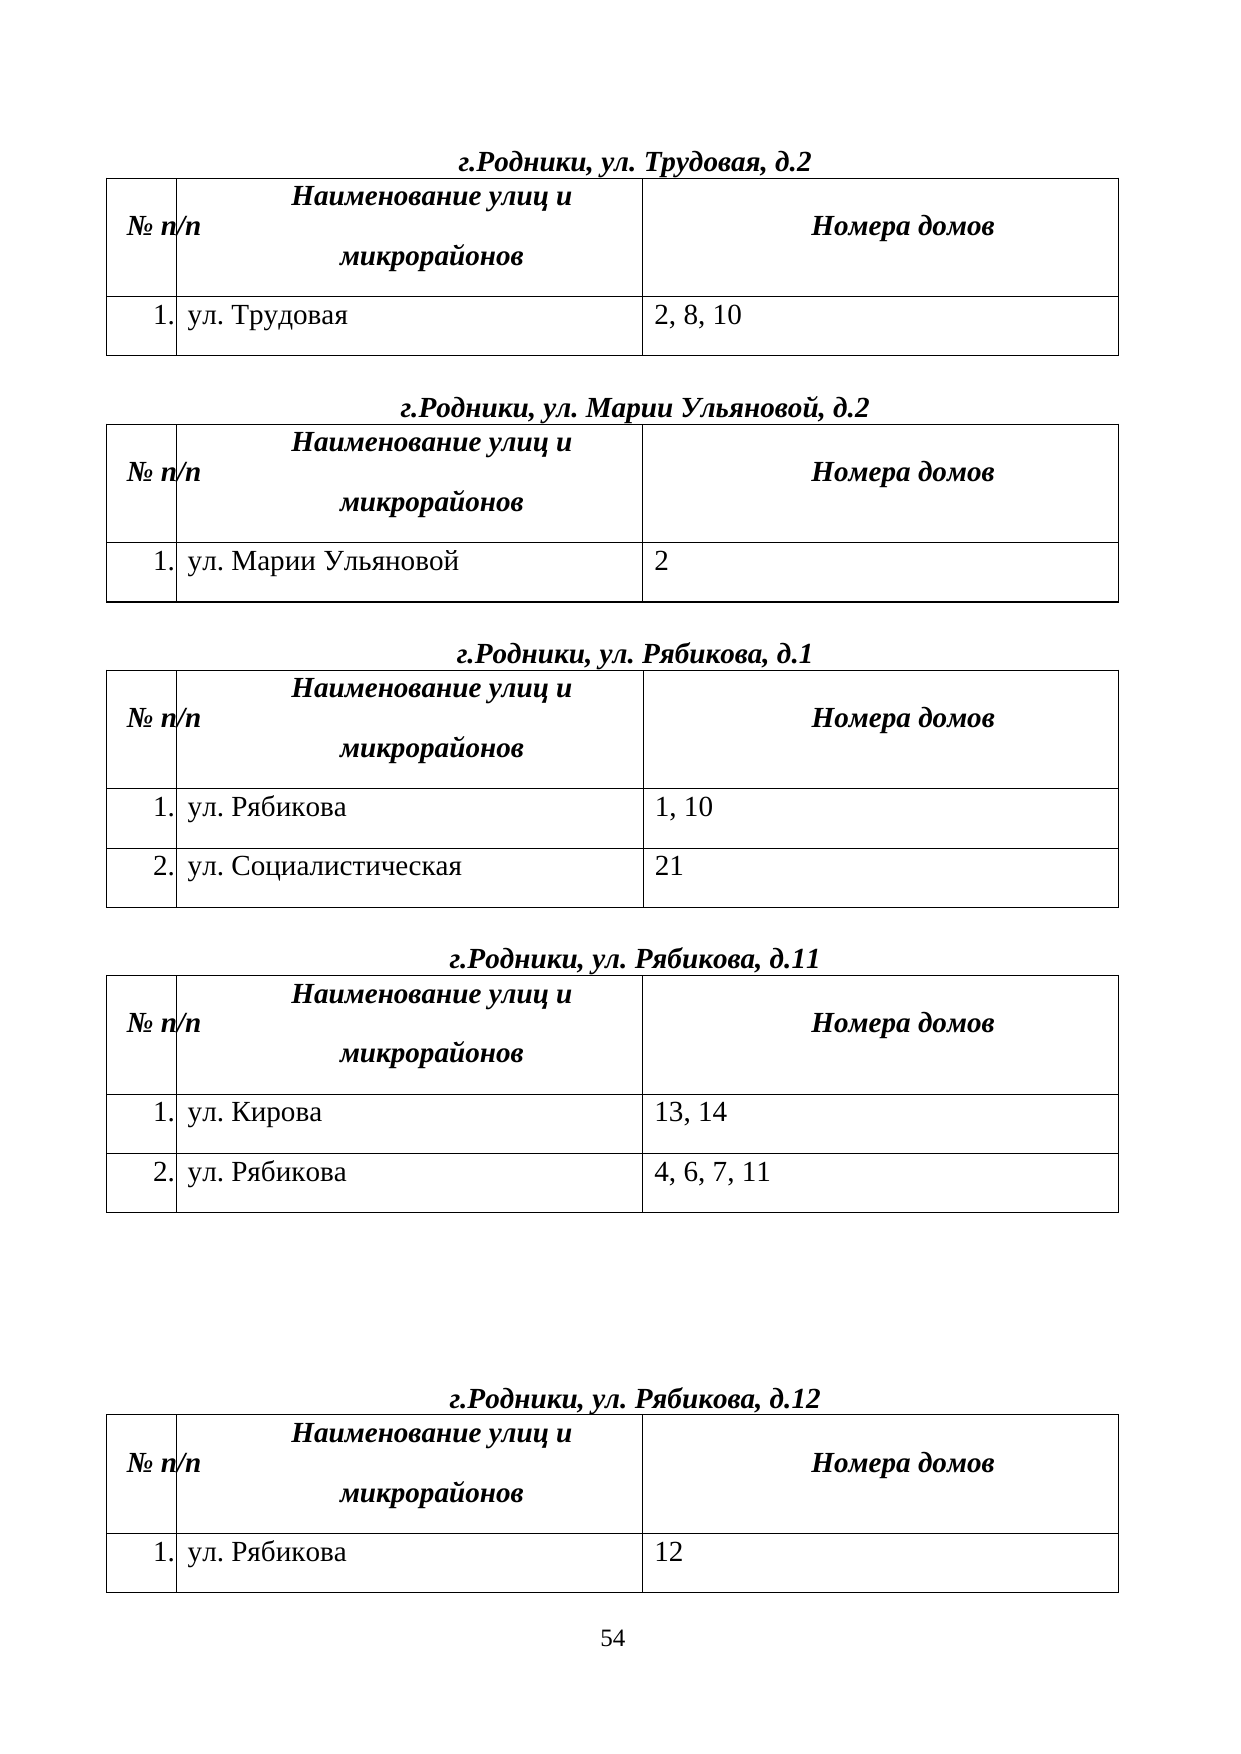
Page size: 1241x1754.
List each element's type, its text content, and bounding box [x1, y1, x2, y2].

table_cell 4, 6, 7, 11 [643, 1154, 1118, 1212]
table_cell 1. [107, 1095, 176, 1153]
table_header № п/п [107, 425, 176, 542]
table_cell 1. [107, 1534, 176, 1592]
table_header Наименование улиц и микрорайонов [177, 976, 642, 1093]
table_cell 12 [643, 1534, 1118, 1592]
table_header Номера домов [643, 976, 1118, 1093]
table_header № п/п [107, 1415, 176, 1533]
text г.Родники, ул. Рябикова, д.1 [118, 636, 1152, 669]
table_cell ул. Рябикова [177, 1154, 642, 1212]
table_header Номера домов [643, 179, 1118, 296]
table_cell 1. [107, 543, 176, 601]
table_cell 2. [107, 849, 176, 907]
table_header Номера домов [643, 425, 1118, 542]
table_cell ул. Кирова [177, 1095, 642, 1153]
table_cell ул. Рябикова [177, 1534, 642, 1592]
table_header Наименование улиц и микрорайонов [177, 179, 642, 296]
table_header № п/п [107, 179, 176, 296]
table_cell 13, 14 [643, 1095, 1118, 1153]
table_cell 2, 8, 10 [643, 297, 1118, 355]
table_cell 2 [643, 543, 1118, 601]
table_header Наименование улиц и микрорайонов [177, 1415, 642, 1533]
table_cell ул. Марии Ульяновой [177, 543, 642, 601]
text г.Родники, ул. Рябикова, д.11 [118, 941, 1152, 975]
text г.Родники, ул. Марии Ульяновой, д.2 [118, 390, 1152, 423]
table_header Наименование улиц и микрорайонов [177, 425, 642, 542]
table_header Номера домов [644, 671, 1118, 788]
table_header Номера домов [643, 1415, 1118, 1533]
table_header Наименование улиц и микрорайонов [177, 671, 643, 788]
table_cell ул. Рябикова [177, 789, 643, 847]
table_header № п/п [107, 671, 176, 788]
table_cell ул. Трудовая [177, 297, 642, 355]
table_cell 1. [107, 789, 176, 847]
text г.Родники, ул. Рябикова, д.12 [118, 1381, 1152, 1414]
table_header № п/п [107, 976, 176, 1093]
table_cell 2. [107, 1154, 176, 1212]
table_cell 1. [107, 297, 176, 355]
table_cell 21 [644, 849, 1118, 907]
table_cell ул. Социалистическая [177, 849, 643, 907]
table_cell 1, 10 [644, 789, 1118, 847]
text г.Родники, ул. Трудовая, д.2 [118, 144, 1152, 177]
